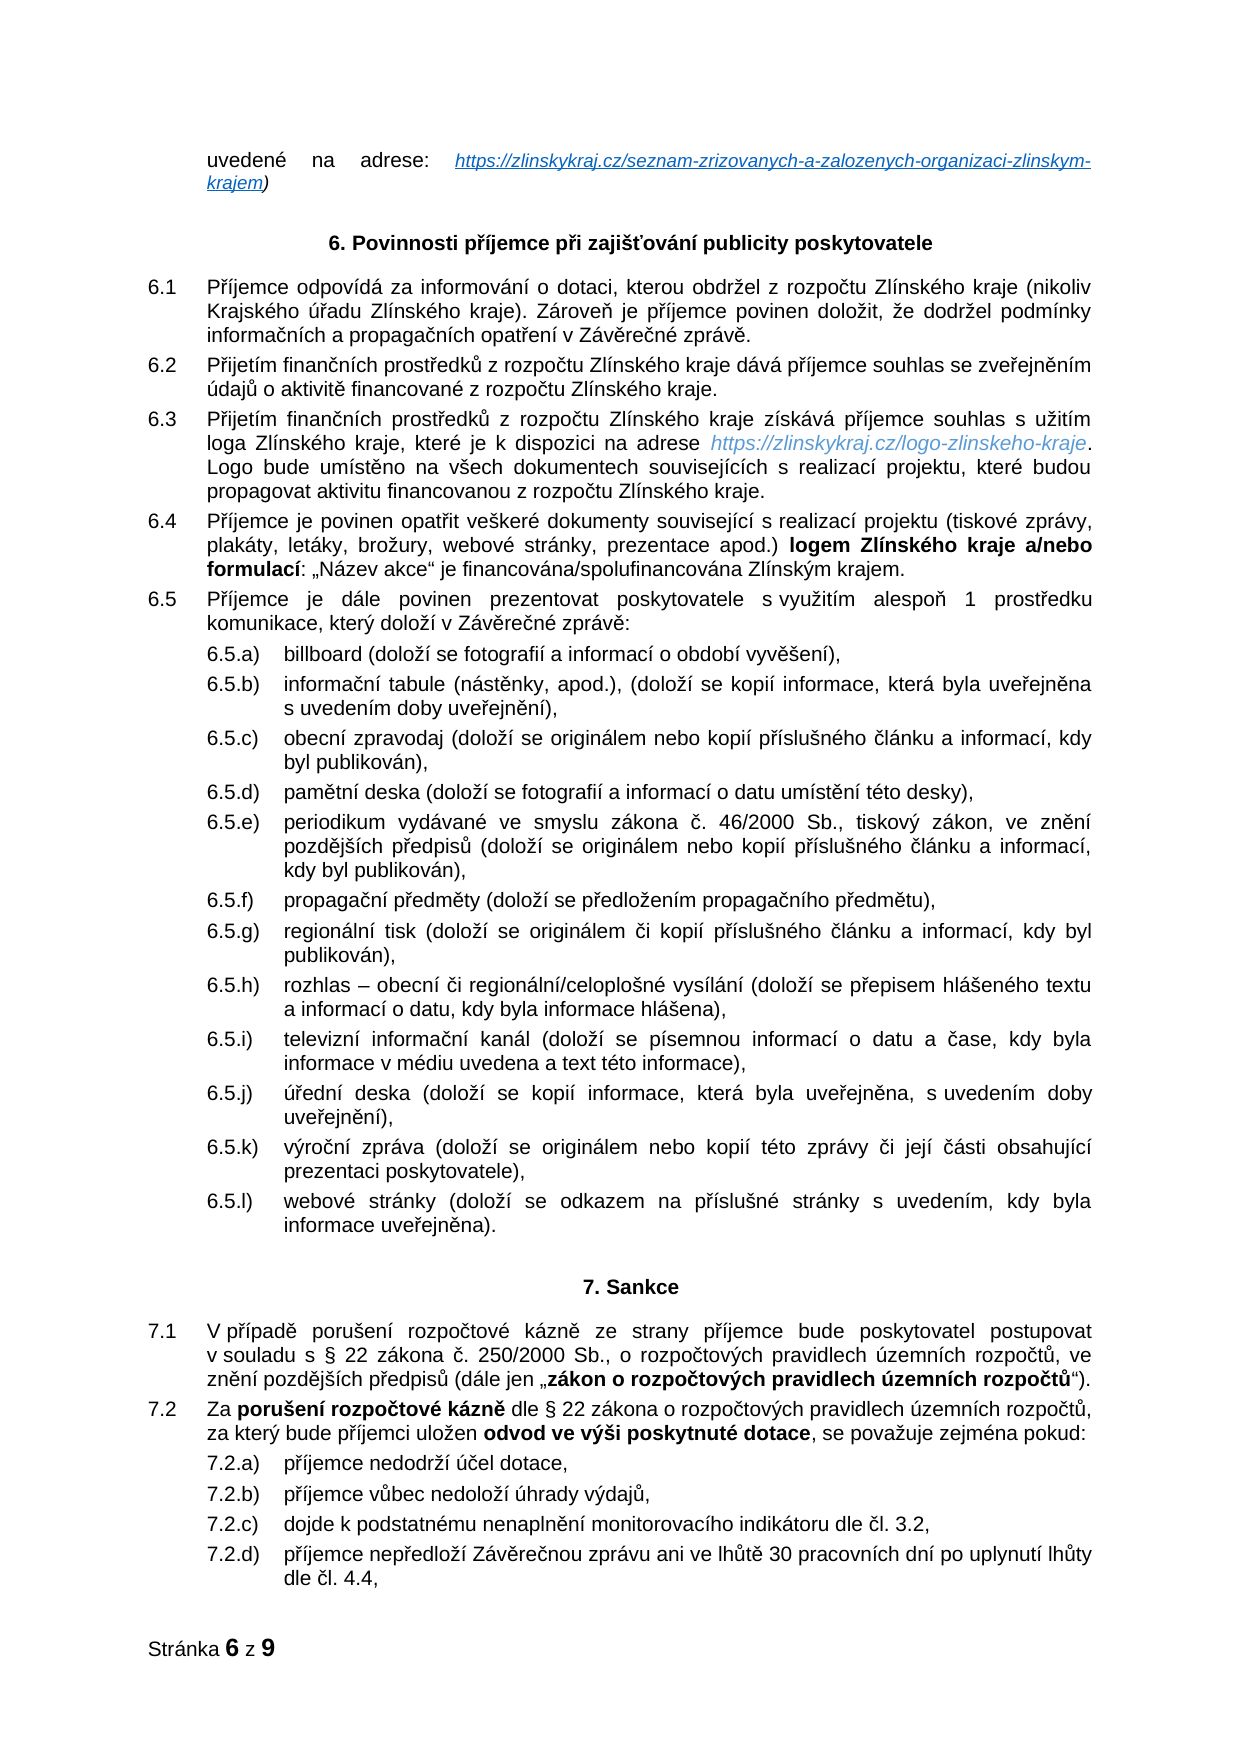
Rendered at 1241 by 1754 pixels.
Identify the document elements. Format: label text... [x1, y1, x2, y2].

text příjemce nepředloží Závěrečnou zprávu ani ve lhůtě 30 pracovních dní po uplynutí lhůty dle čl. 4.4, [207, 1542, 1093, 1590]
text billboard (doloží se fotografií a informací o období vyvěšení), [207, 641, 1093, 665]
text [148, 148, 1093, 193]
text pamětní deska (doloží se fotografií a informací o datu umístění této desky), [207, 780, 1093, 804]
text periodikum vydávané ve smyslu zákona č. 46/2000 Sb., tiskový zákon, ve znění pozdějších předpisů (doloží se originálem nebo kopií příslušného článku a informací, kdy byl publikován), [207, 810, 1093, 882]
text obecní zpravodaj (doloží se originálem nebo kopií příslušného článku a informací, kdy byl publikován), [207, 726, 1093, 774]
text úřední deska (doloží se kopií informace, která byla uveřejněna, s uvedením doby uveřejnění), [207, 1081, 1093, 1129]
text rozhlas – obecní či regionální/celoplošné vysílání (doloží se přepisem hlášeného textu a informací o datu, kdy byla informace hlášena), [207, 973, 1093, 1021]
text Příjemce je dále povinen prezentovat poskytovatele s využitím alespoň 1 prostředku komunikace, který doloží v Závěrečné zprávě: [148, 587, 1093, 635]
text dojde k podstatnému nenaplnění monitorovacího indikátoru dle čl. 3.2, [207, 1512, 1093, 1536]
text propagační předměty (doloží se předložením propagačního předmětu), [207, 888, 1093, 912]
text informační tabule (nástěnky, apod.), (doloží se kopií informace, která byla uveřejněna s uvedením doby uveřejnění), [207, 672, 1093, 719]
text Za porušení rozpočtové kázně dle § 22 zákona o rozpočtových pravidlech územních rozpočtů, za který bude příjemci uložen odvod ve výši poskytnuté dotace, se považuje zejména pokud: [148, 1397, 1093, 1445]
subtitle Sankce [178, 1275, 1093, 1299]
subtitle Povinnosti příjemce při zajišťování publicity poskytovatele [178, 231, 1093, 254]
text Příjemce je povinen opatřit veškeré dokumenty související s realizací projektu (tiskové zprávy, plakáty, letáky, brožury, webové stránky, prezentace apod.) logem Zlínského kraje a/nebo formulací: „Název akce“ je financována/spolufinancována Zlínským krajem. [148, 509, 1093, 581]
text výroční zpráva (doloží se originálem nebo kopií této zprávy či její části obsahující prezentaci poskytovatele), [207, 1135, 1093, 1183]
text příjemce nedodrží účel dotace, [207, 1451, 1093, 1475]
text Přijetím finančních prostředků z rozpočtu Zlínského kraje dává příjemce souhlas se zveřejněním údajů o aktivitě financované z rozpočtu Zlínského kraje. [148, 353, 1093, 401]
text webové stránky (doloží se odkazem na příslušné stránky s uvedením, kdy byla informace uveřejněna). [207, 1189, 1093, 1237]
text regionální tisk (doloží se originálem či kopií příslušného článku a informací, kdy byl publikován), [207, 918, 1093, 966]
text televizní informační kanál (doloží se písemnou informací o datu a čase, kdy byla informace v médiu uvedena a text této informace), [207, 1027, 1093, 1075]
text příjemce vůbec nedoloží úhrady výdajů, [207, 1481, 1093, 1505]
text Přijetím finančních prostředků z rozpočtu Zlínského kraje získává příjemce souhlas s užitím loga Zlínského kraje, které je k dispozici na adrese https://zlinskykraj.cz/logo-zlinskeho-kraje. Logo bude umístěno na všech dokumentech souvisejících s realizací projektu, které budou propagovat aktivitu financovanou z rozpočtu Zlínského kraje. [148, 407, 1093, 503]
text V případě porušení rozpočtové kázně ze strany příjemce bude poskytovatel postupovat v souladu s § 22 zákona č. 250/2000 Sb., o rozpočtových pravidlech územních rozpočtů, ve znění pozdějších předpisů (dále jen „zákon o rozpočtových pravidlech územních rozpočtů“). [148, 1319, 1093, 1391]
text Příjemce odpovídá za informování o dotaci, kterou obdržel z rozpočtu Zlínského kraje (nikoliv Krajského úřadu Zlínského kraje). Zároveň je příjemce povinen doložit, že dodržel podmínky informačních a propagačních opatření v Závěrečné zprávě. [148, 275, 1093, 347]
